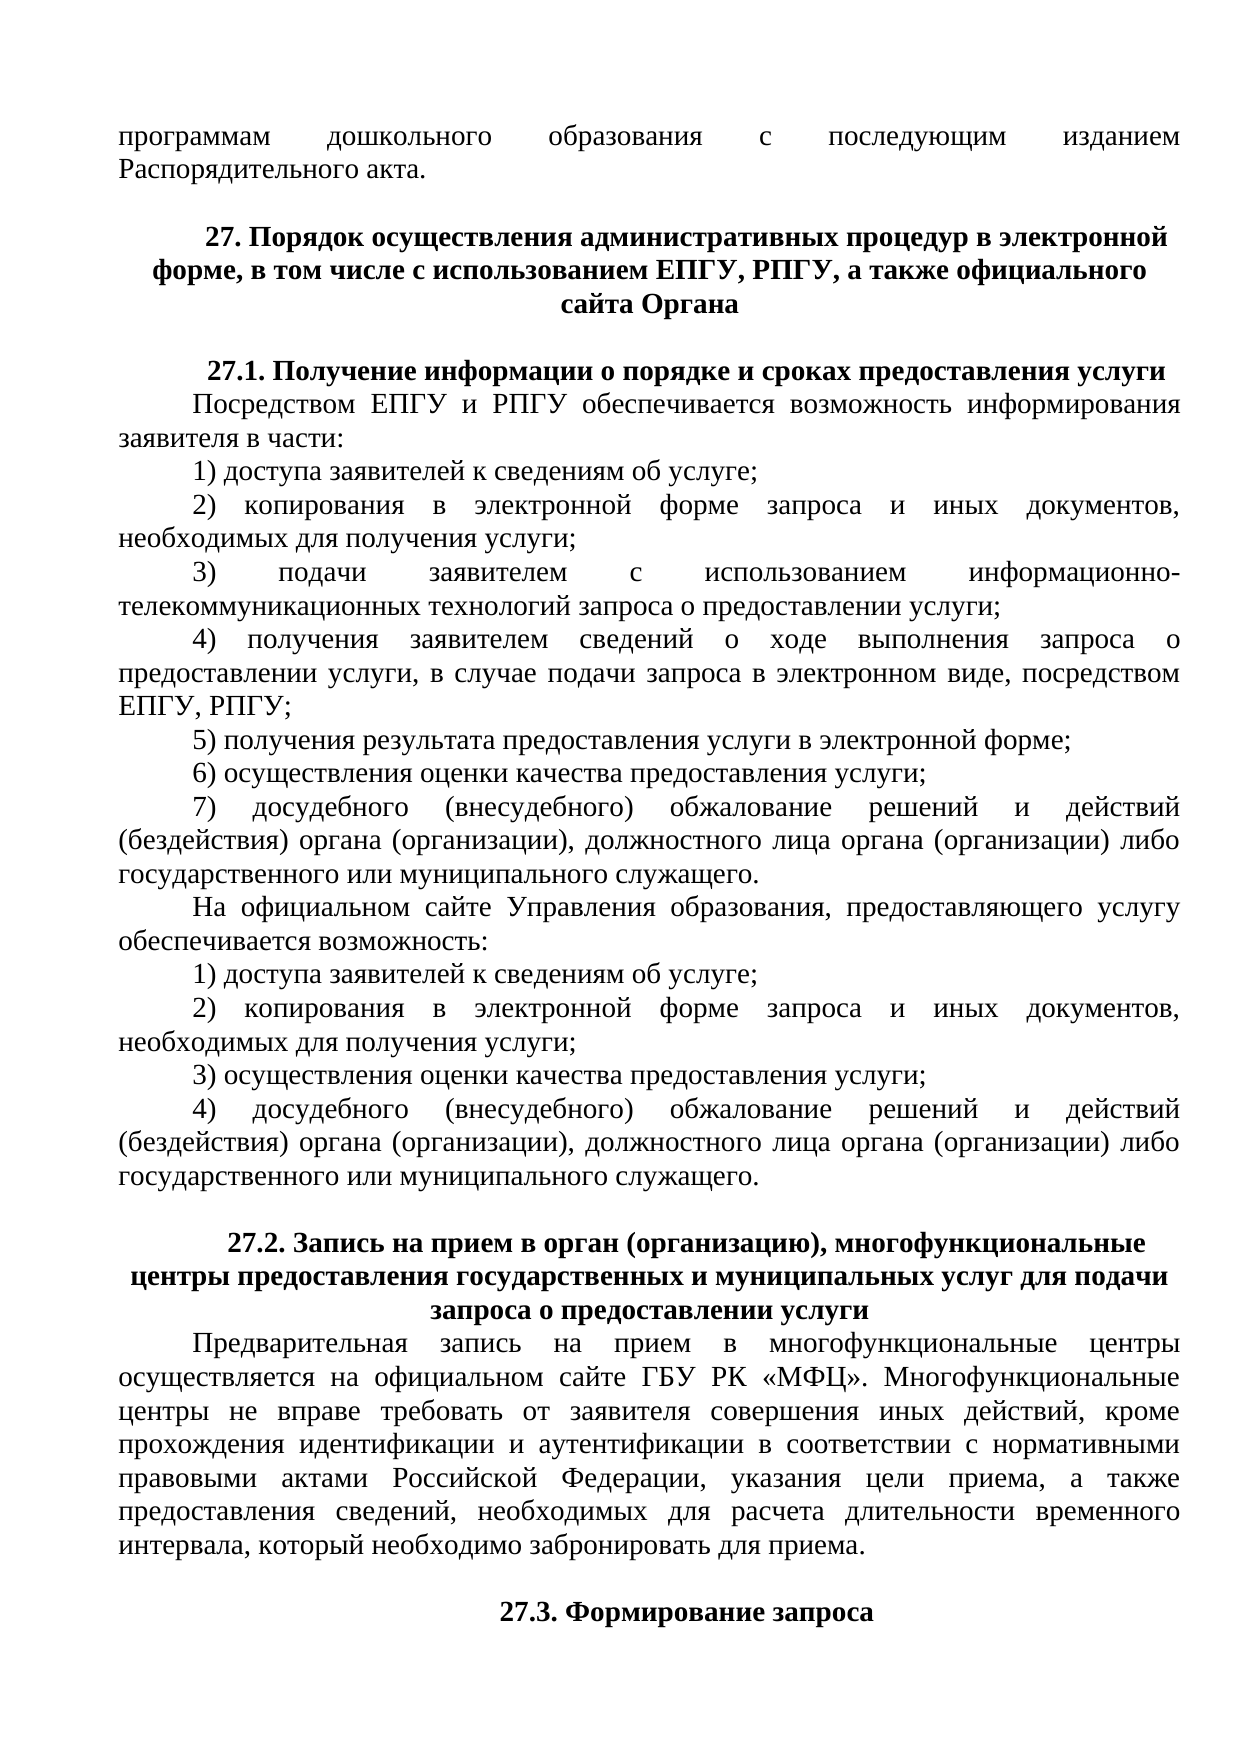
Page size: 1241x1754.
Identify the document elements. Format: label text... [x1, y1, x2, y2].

text 3) подачи заявителем с использованием информационно-телекоммуникационных технологий запроса о предоставлении услуги; [118, 554, 1181, 621]
text 27.1. Получение информации о порядке и сроках предоставления услуги [118, 353, 1181, 386]
text 5) получения результата предоставления услуги в электронной форме; [118, 722, 1181, 755]
text 7) досудебного (внесудебного) обжалование решений и действий (бездействия) органа (организации), должностного лица органа (организации) либо государственного или муниципального служащего. [118, 789, 1181, 889]
text На официальном сайте Управления образования, предоставляющего услугу обеспечивается возможность: [118, 889, 1181, 957]
text 2) копирования в электронной форме запроса и иных документов, необходимых для получения услуги; [118, 990, 1181, 1057]
text 27. Порядок осуществления административных процедур в электронной форме, в том числе с использованием ЕПГУ, РПГУ, а также официального сайта Органа [118, 219, 1181, 319]
text Посредством ЕПГУ и РПГУ обеспечивается возможность информирования заявителя в части: [118, 386, 1181, 453]
text 1) доступа заявителей к сведениям об услуге; [118, 957, 1181, 990]
text 3) осуществления оценки качества предоставления услуги; [118, 1057, 1181, 1091]
text Предварительная запись на прием в многофункциональные центры осуществляется на официальном сайте ГБУ РК «МФЦ». Многофункциональные центры не вправе требовать от заявителя совершения иных действий, кроме прохождения идентификации и аутентификации в соответствии с нормативными правовыми актами Российской Федерации, указания цели приема, а также предоставления сведений, необходимых для расчета длительности временного интервала, который необходимо забронировать для приема. [118, 1326, 1181, 1560]
text 2) копирования в электронной форме запроса и иных документов, необходимых для получения услуги; [118, 487, 1181, 554]
text 1) доступа заявителей к сведениям об услуге; [118, 453, 1181, 487]
text 27.2. Запись на прием в орган (организацию), многофункциональные центры предоставления государственных и муниципальных услуг для подачи запроса о предоставлении услуги [118, 1225, 1181, 1326]
text 27.3. Формирование запроса [118, 1594, 1181, 1627]
text 4) досудебного (внесудебного) обжалование решений и действий (бездействия) органа (организации), должностного лица органа (организации) либо государственного или муниципального служащего. [118, 1091, 1181, 1191]
text 4) получения заявителем сведений о ходе выполнения запроса о предоставлении услуги, в случае подачи запроса в электронном виде, посредством ЕПГУ, РПГУ; [118, 621, 1181, 722]
text 6) осуществления оценки качества предоставления услуги; [118, 755, 1181, 789]
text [118, 118, 1181, 185]
